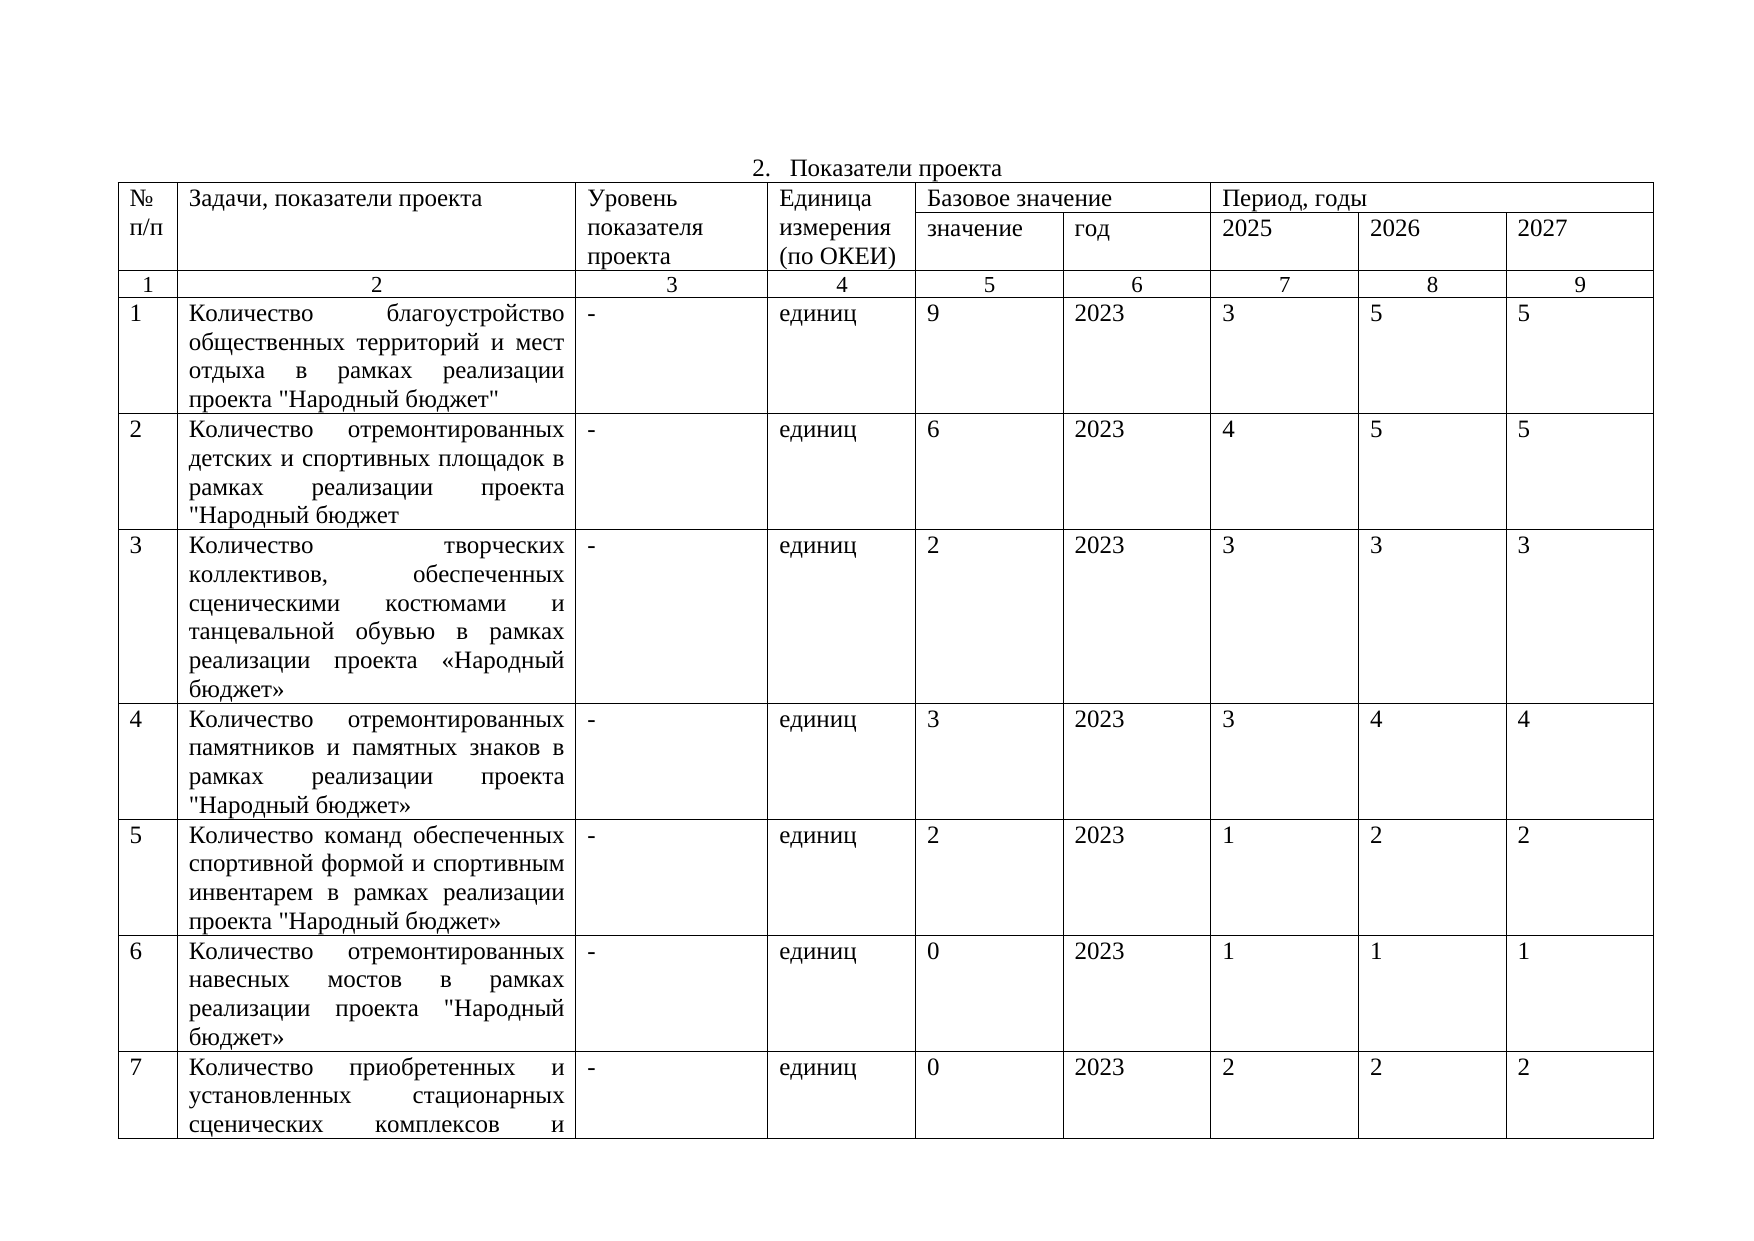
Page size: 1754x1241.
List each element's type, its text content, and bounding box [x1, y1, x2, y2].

table_cell Количество команд обеспеченных спортивной формой и спортивным инвентарем в рамках реализации проекта "Народный бюджет» [178, 820, 575, 935]
table_cell 1 [1211, 820, 1358, 935]
table_cell 2023 [1064, 936, 1210, 1051]
table_cell Количество отремонтированных памятников и памятных знаков в рамках реализации проекта "Народный бюджет» [178, 704, 575, 819]
table_cell 2023 [1064, 704, 1210, 819]
table_cell 2023 [1064, 820, 1210, 935]
table_cell 2 [1359, 820, 1506, 935]
table_cell 2023 [1064, 1052, 1210, 1138]
table_cell единиц [768, 936, 915, 1051]
table_cell значение [916, 213, 1063, 269]
table_cell 2023 [1064, 414, 1210, 529]
table_cell 2023 [1064, 298, 1210, 413]
table_cell 3 [916, 704, 1063, 819]
table_cell 2025 [1211, 213, 1358, 269]
table_cell 2 [1211, 1052, 1358, 1138]
table_cell единиц [768, 414, 915, 529]
table_cell 5 [1507, 298, 1653, 413]
table_cell - [576, 1052, 767, 1138]
table_cell 8 [1359, 271, 1506, 297]
table_cell 1 [1507, 936, 1653, 1051]
table_cell 9 [916, 298, 1063, 413]
table_header № п/п [119, 183, 177, 269]
table_cell единиц [768, 820, 915, 935]
table_cell 5 [1359, 414, 1506, 529]
table_cell 2026 [1359, 213, 1506, 269]
table_cell 4 [1211, 414, 1358, 529]
table_cell 5 [1507, 414, 1653, 529]
table_cell 3 [119, 530, 177, 703]
table_cell 6 [1064, 271, 1210, 297]
table_cell 2027 [1507, 213, 1653, 269]
table_cell 3 [1211, 530, 1358, 703]
table_cell 4 [1359, 704, 1506, 819]
table_cell 7 [1211, 271, 1358, 297]
table_cell Количество отремонтированных детских и спортивных площадок в рамках реализации проекта "Народный бюджет [178, 414, 575, 529]
table_header Единица измерения (по ОКЕИ) [768, 183, 915, 269]
table_cell 4 [1507, 704, 1653, 819]
table_cell 6 [916, 414, 1063, 529]
table_cell 5 [119, 820, 177, 935]
table_cell - [576, 298, 767, 413]
table_cell 0 [916, 1052, 1063, 1138]
table_cell 9 [1507, 271, 1653, 297]
table_cell 2 [119, 414, 177, 529]
table_cell год [1064, 213, 1210, 269]
table_cell 3 [1211, 298, 1358, 413]
list Показатели проекта [118, 153, 1636, 182]
table_cell 2023 [1064, 530, 1210, 703]
table_cell Количество отремонтированных навесных мостов в рамках реализации проекта "Народный бюджет» [178, 936, 575, 1051]
table_cell - [576, 530, 767, 703]
table_header Базовое значение [916, 183, 1210, 212]
table_cell - [576, 414, 767, 529]
table_cell 1 [119, 271, 177, 297]
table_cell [178, 1052, 575, 1138]
table_cell 7 [119, 1052, 177, 1138]
table_cell - [576, 936, 767, 1051]
table_cell 1 [1211, 936, 1358, 1051]
table_cell 3 [576, 271, 767, 297]
table_cell 1 [1359, 936, 1506, 1051]
table_cell Количество творческих коллективов, обеспеченных сценическими костюмами и танцевальной обувью в рамках реализации проекта «Народный бюджет» [178, 530, 575, 703]
table_header Уровень показателя проекта [576, 183, 767, 269]
table_cell 2 [178, 271, 575, 297]
table_cell - [576, 704, 767, 819]
table_cell 3 [1211, 704, 1358, 819]
table_cell 1 [119, 298, 177, 413]
table_cell 2 [1359, 1052, 1506, 1138]
table_cell 5 [916, 271, 1063, 297]
table_cell 6 [119, 936, 177, 1051]
table_cell единиц [768, 1052, 915, 1138]
table_cell 2 [1507, 820, 1653, 935]
table_header Задачи, показатели проекта [178, 183, 575, 269]
table_cell - [576, 820, 767, 935]
table_cell 3 [1507, 530, 1653, 703]
table_cell 4 [768, 271, 915, 297]
table_cell Количество благоустройство общественных территорий и мест отдыха в рамках реализации проекта "Народный бюджет" [178, 298, 575, 413]
table_cell единиц [768, 530, 915, 703]
table_cell единиц [768, 704, 915, 819]
table_cell 4 [119, 704, 177, 819]
table_cell 5 [1359, 298, 1506, 413]
table_cell 2 [916, 820, 1063, 935]
table_cell 2 [1507, 1052, 1653, 1138]
table_cell 0 [916, 936, 1063, 1051]
table_cell 3 [1359, 530, 1506, 703]
table_cell единиц [768, 298, 915, 413]
table_header Период, годы [1211, 183, 1653, 212]
table_cell 2 [916, 530, 1063, 703]
